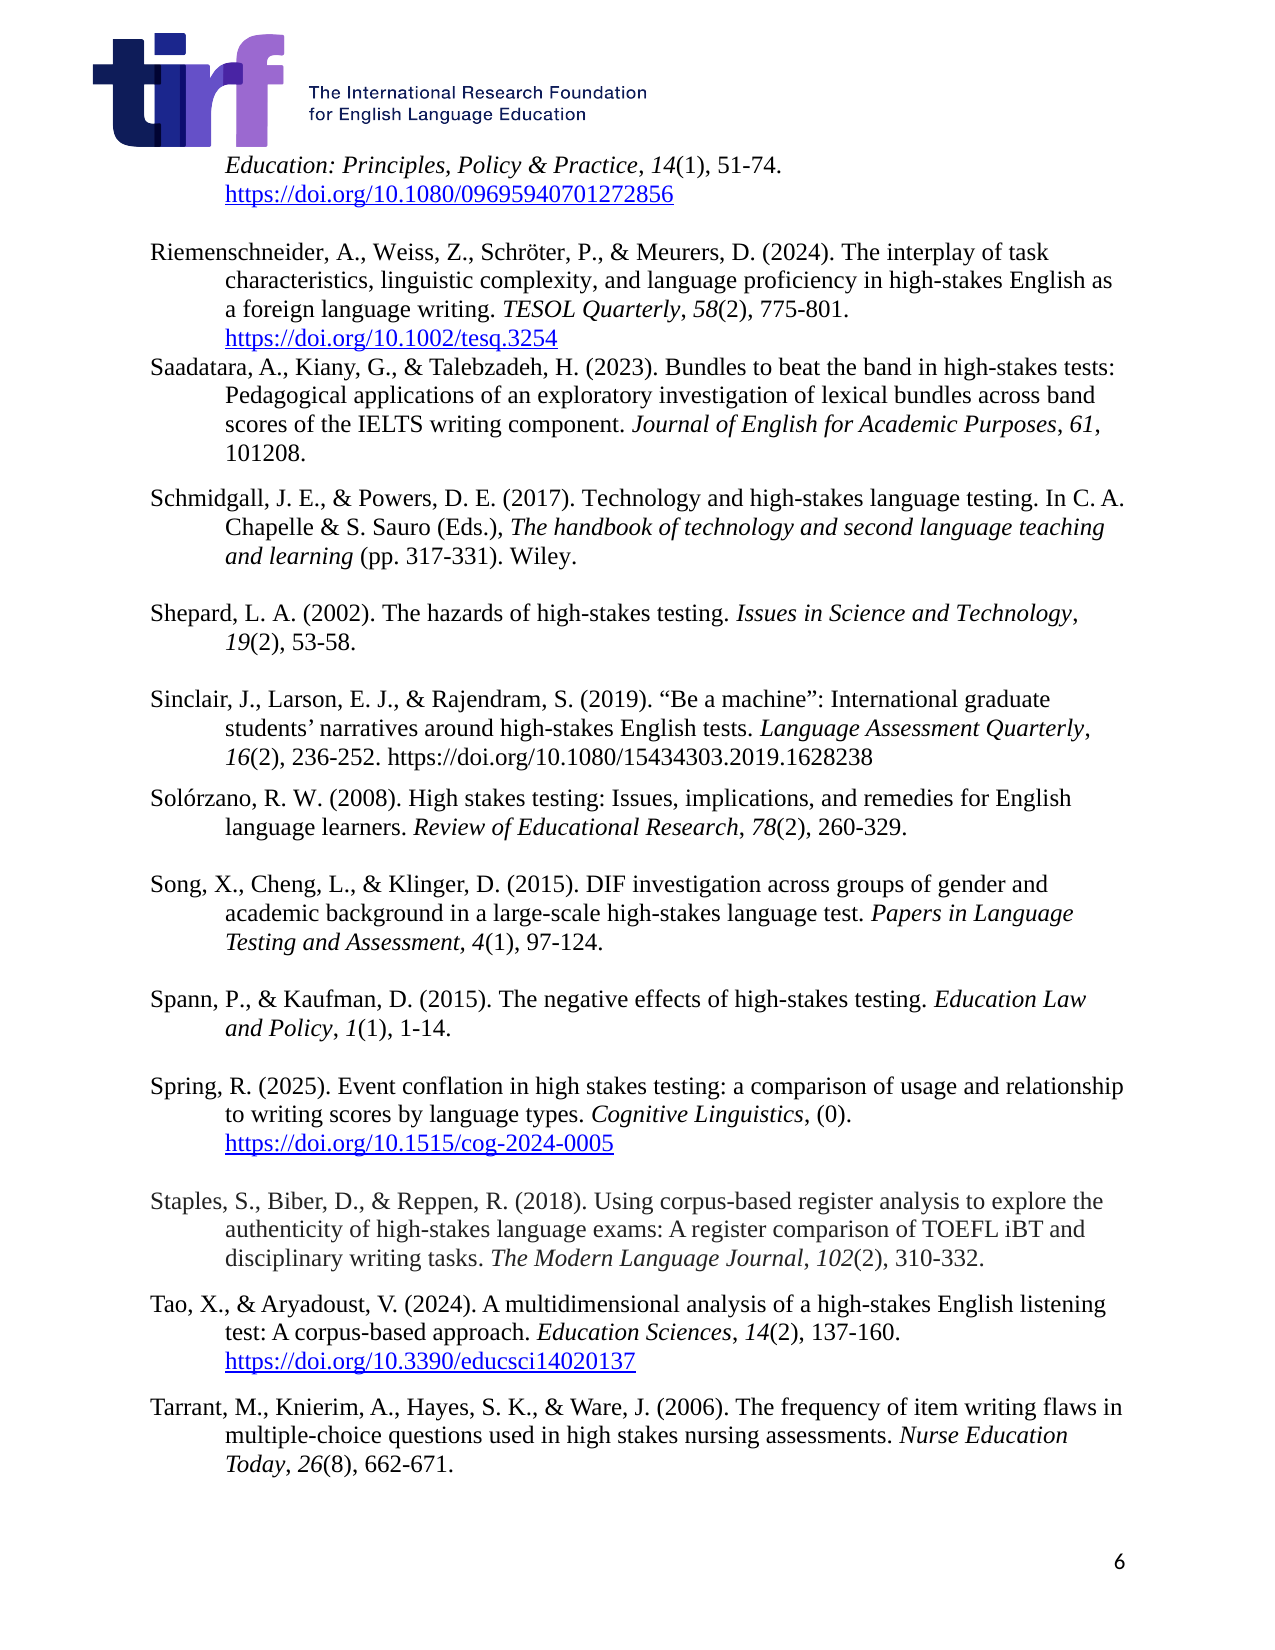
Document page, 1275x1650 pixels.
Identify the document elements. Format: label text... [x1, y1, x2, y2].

picture [92, 33, 653, 147]
text Staples, S., Biber, D., & Reppen, R. (2018). Using corpus‐based register analysis to explore the authenticity of high‐stakes language exams: A register comparison of TOEFL iBT and disciplinary writing tasks. The Modern Language Journal, 102(2), 310-332. [150, 1186, 1125, 1272]
text Tao, X., & Aryadoust, V. (2024). A multidimensional analysis of a high-stakes English listening test: A corpus-based approach. Education Sciences, 14(2), 137-160. https://doi.org/10.3390/educsci14020137 [150, 1289, 1125, 1375]
text Schmidgall, J. E., & Powers, D. E. (2017). Technology and high‐stakes language testing. In C. A. Chapelle & S. Sauro (Eds.), The handbook of technology and second language teaching and learning (pp. 317-331). Wiley. [150, 483, 1125, 569]
text Saadatara, A., Kiany, G., & Talebzadeh, H. (2023). Bundles to beat the band in high-stakes tests: Pedagogical applications of an exploratory investigation of lexical bundles across band scores of the IELTS writing component. Journal of English for Academic Purposes, 61, 101208. [150, 352, 1125, 467]
text Spring, R. (2025). Event conflation in high stakes testing: a comparison of usage and relationship to writing scores by language types. Cognitive Linguistics, (0). https://doi.org/10.1515/cog-2024-0005 [150, 1071, 1125, 1157]
text Shepard, L. A. (2002). The hazards of high-stakes testing. Issues in Science and Technology, 19(2), 53-58. [150, 598, 1125, 656]
text Solórzano, R. W. (2008). High stakes testing: Issues, implications, and remedies for English language learners. Review of Educational Research, 78(2), 260-329. [150, 783, 1125, 841]
text Sinclair, J., Larson, E. J., & Rajendram, S. (2019). “Be a machine”: International graduate students’ narratives around high-stakes English tests. Language Assessment Quarterly, 16(2), 236-252. https://doi.org/10.1080/15434303.2019.1628238 [150, 684, 1125, 771]
text Tarrant, M., Knierim, A., Hayes, S. K., & Ware, J. (2006). The frequency of item writing flaws in multiple-choice questions used in high stakes nursing assessments. Nurse Education Today, 26(8), 662-671. [150, 1392, 1125, 1478]
text Riemenschneider, A., Weiss, Z., Schröter, P., & Meurers, D. (2024). The interplay of task characteristics, linguistic complexity, and language proficiency in high‐stakes English as a foreign language writing. TESOL Quarterly, 58(2), 775-801. https://doi.org/10.1002/tesq.3254 [150, 237, 1125, 352]
text Song, X., Cheng, L., & Klinger, D. (2015). DIF investigation across groups of gender and academic background in a large-scale high-stakes language test. Papers in Language Testing and Assessment, 4(1), 97-124. [150, 869, 1125, 956]
text Spann, P., & Kaufman, D. (2015). The negative effects of high-stakes testing. Education Law and Policy, 1(1), 1-14. [150, 984, 1125, 1042]
